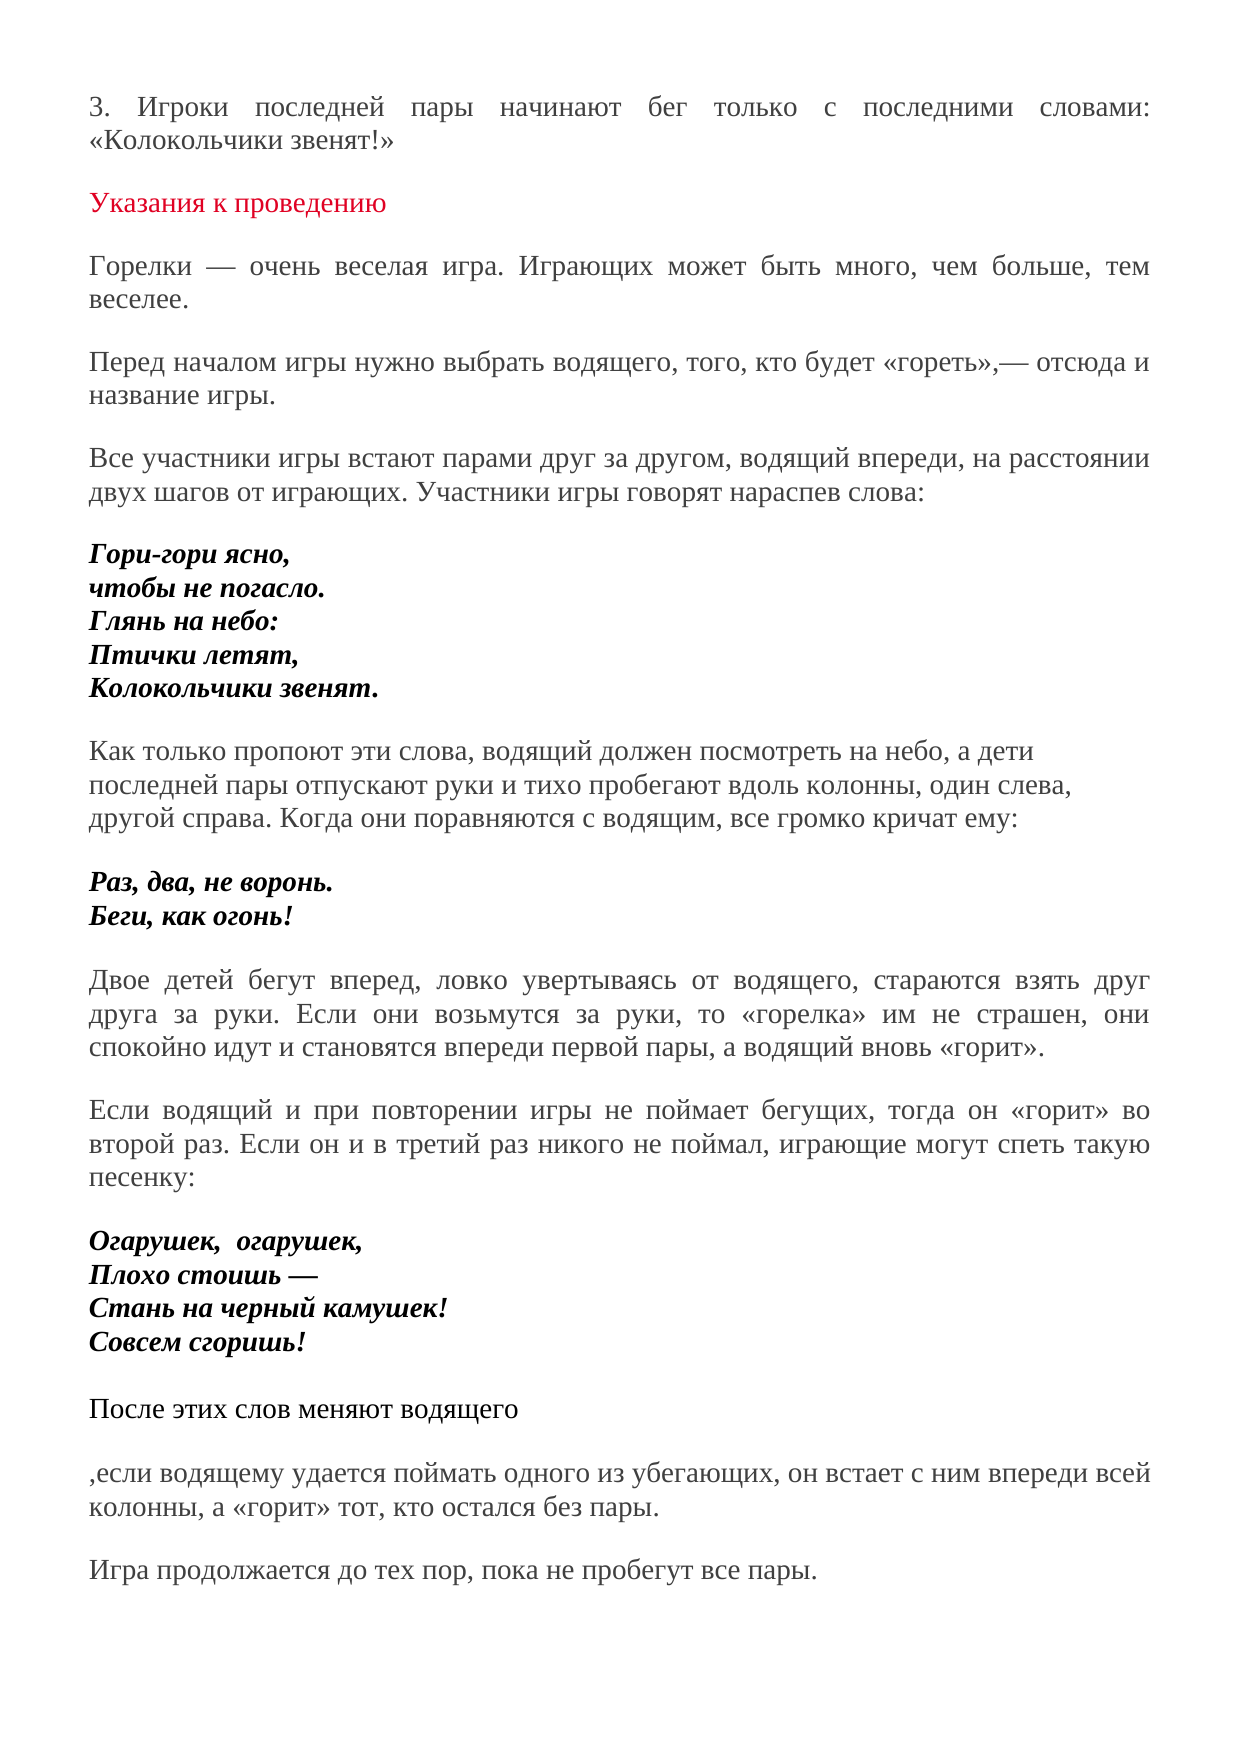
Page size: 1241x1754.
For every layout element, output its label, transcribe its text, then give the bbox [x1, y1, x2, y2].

text Двое детей бегут вперед, ловко увертываясь от водящего, стараются взять друг друга за руки. Если они возьмутся за руки, то «горелка» им не страшен, они спокойно идут и становятся впереди первой пары, а водящий вновь «горит». [89, 962, 1152, 1063]
text Все участники игры встают парами друг за другом, водящий впереди, на расстоянии двух шагов от играющих. Участники игры говорят нараспев слова: [89, 440, 1152, 507]
text Указания к проведению [89, 185, 1152, 218]
table_header Огарушек, огарушек, Плохо стоишь — Стань на черный камушек! Совсем сгоришь! После этих слов меняют водящего [87, 1222, 527, 1426]
text Горелки — очень веселая игра. Играющих может быть много, чем больше, тем веселее. [89, 248, 1152, 315]
text 3. Игроки последней пары начинают бег только с последними словами: «Колокольчики звенят!» [89, 89, 1152, 156]
text ,если водящему удается поймать одного из убегающих, он встает с ним впереди всей колонны, а «горит» тот, кто остался без пары. [89, 1456, 1152, 1523]
text Если водящий и при повторении игры не поймает бегущих, тогда он «горит» во второй раз. Если он и в третий раз никого не поймал, играющие могут спеть такую песенку: [89, 1092, 1152, 1193]
text Игра продолжается до тех пор, пока не пробегут все пары. [89, 1552, 1152, 1585]
text Как только пропоют эти слова, водящий должен посмотреть на небо, а дети последней пары отпускают руки и тихо пробегают вдоль колонны, один слева, другой справа. Когда они поравняются с водящим, все громко кричат ему: [89, 733, 1152, 834]
table_header Раз, два, не воронь. Беги, как огонь! [87, 863, 342, 933]
text Гори-гори ясно, чтобы не погасло. Глянь на небо: Птички летят, Колокольчики звенят. [89, 536, 1152, 704]
text Перед началом игры нужно выбрать водящего, того, кто будет «гореть»,— отсюда и название игры. [89, 344, 1152, 411]
